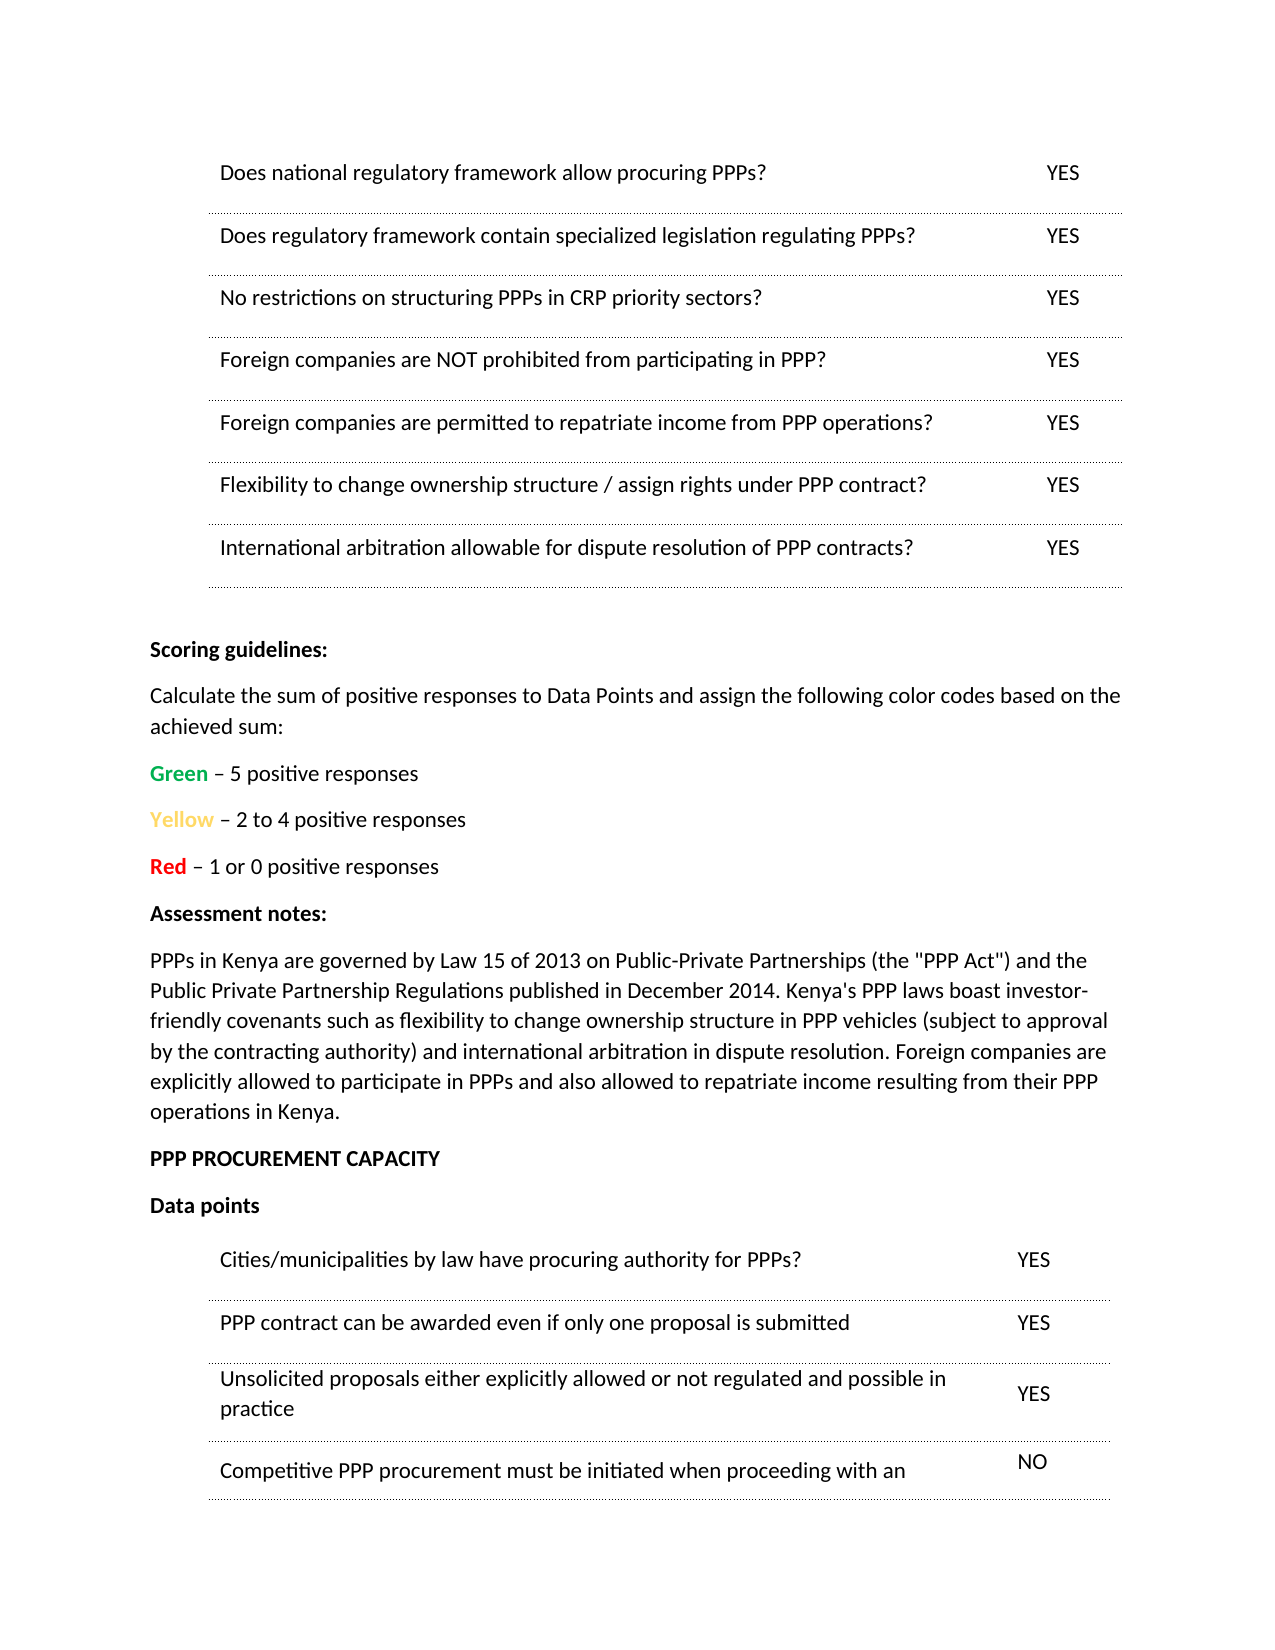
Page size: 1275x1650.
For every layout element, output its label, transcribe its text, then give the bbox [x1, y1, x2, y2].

text Green – 5 positive responses [150, 759, 1125, 787]
text Calculate the sum of positive responses to Data Points and assign the following color codes based on the achieved sum: [150, 682, 1125, 740]
text Yellow – 2 to 4 positive responses [150, 806, 1125, 833]
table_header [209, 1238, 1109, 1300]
text Scoring guidelines: [150, 635, 1125, 663]
text Red – 1 or 0 positive responses [150, 852, 1125, 880]
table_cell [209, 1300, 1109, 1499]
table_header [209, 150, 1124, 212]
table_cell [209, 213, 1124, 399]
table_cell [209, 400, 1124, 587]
text Data points [150, 1191, 1125, 1219]
text PPPs in Kenya are governed by Law 15 of 2013 on Public-Private Partnerships (the "PPP Act") and the Public Private Partnership Regulations published in December 2014. Kenya's PPP laws boast investor-friendly covenants such as flexibility to change ownership structure in PPP vehicles (subject to approval by the contracting authority) and international arbitration in dispute resolution. Foreign companies are explicitly allowed to participate in PPPs and also allowed to repatriate income resulting from their PPP operations in Kenya. [150, 946, 1125, 1125]
text Assessment notes: [150, 899, 1125, 927]
text PPP PROCUREMENT CAPACITY [150, 1144, 1125, 1172]
